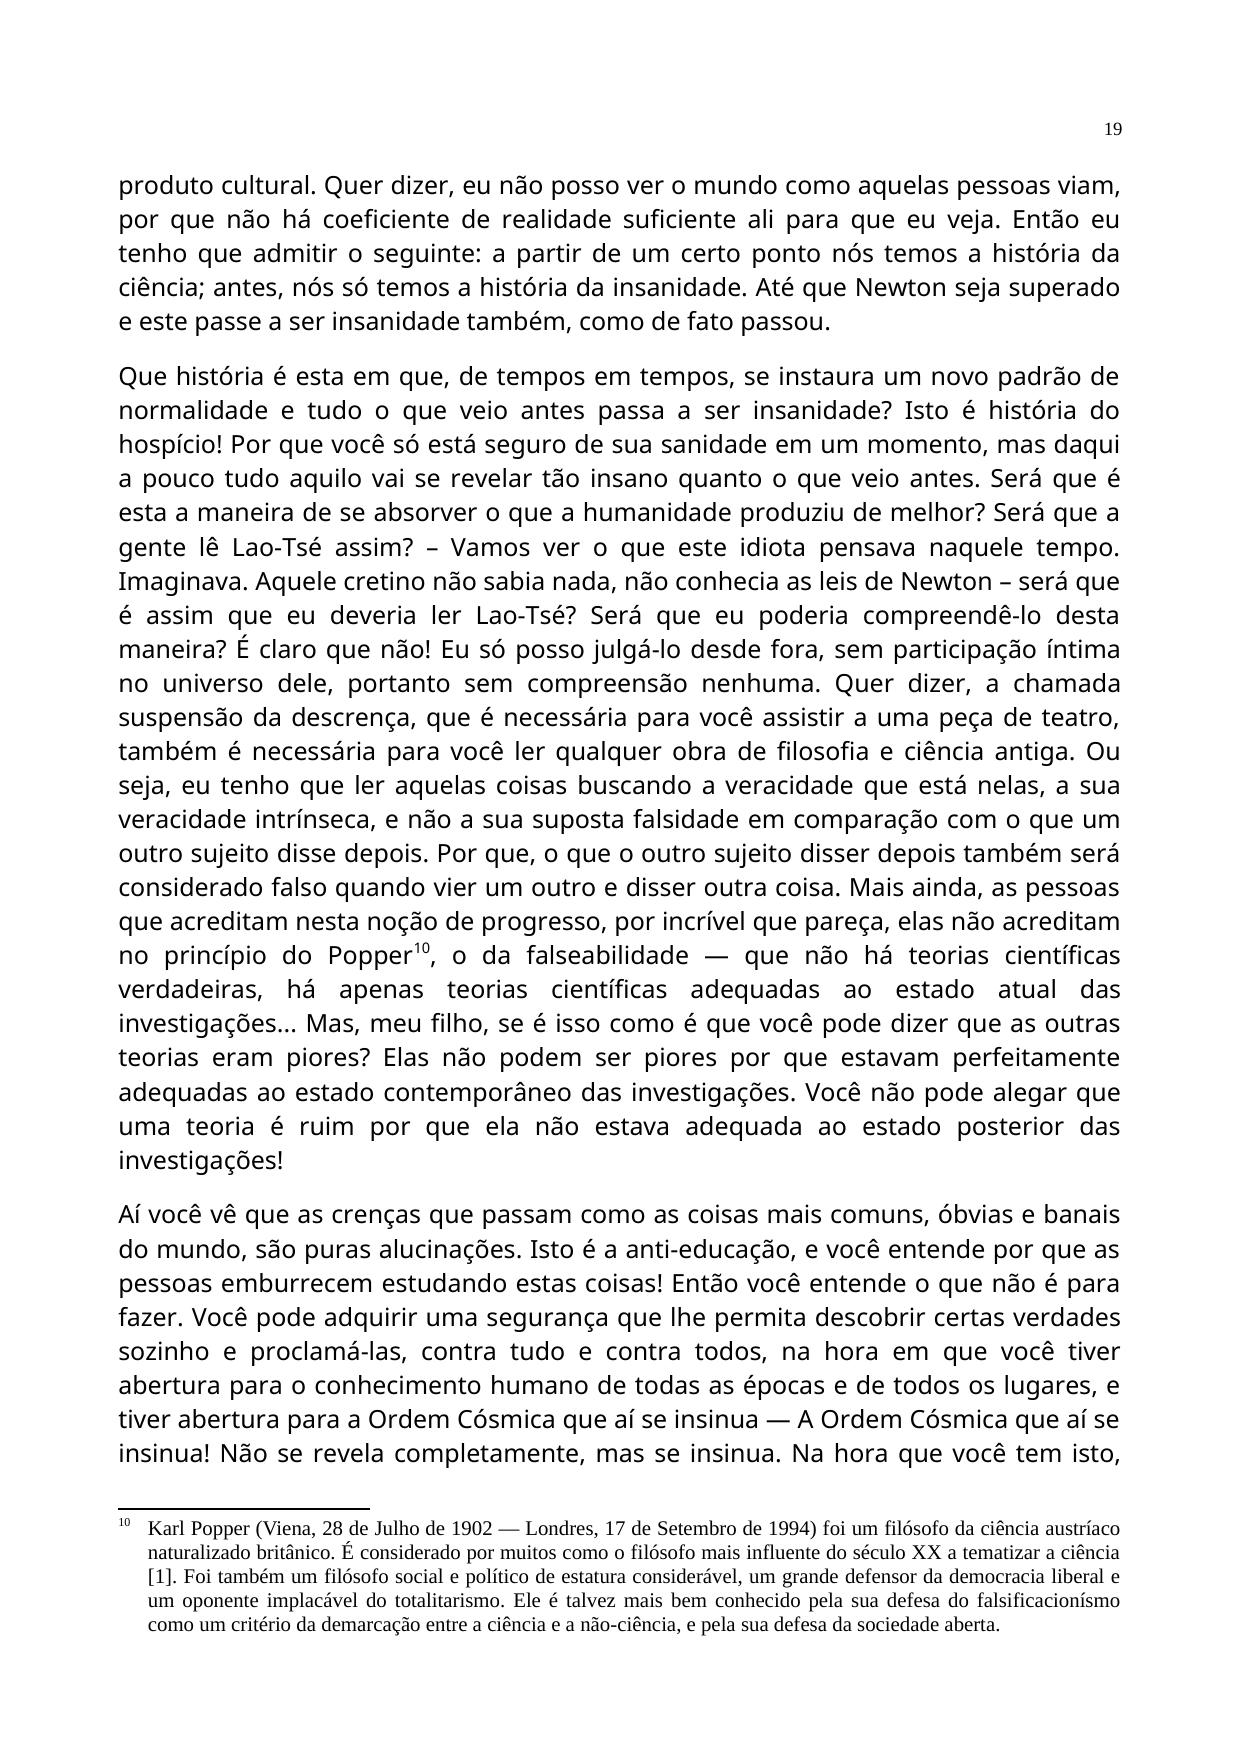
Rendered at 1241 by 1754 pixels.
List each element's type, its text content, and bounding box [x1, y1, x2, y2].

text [118, 1197, 1122, 1470]
text Que história é esta em que, de tempos em tempos, se instaura um novo padrão de normalidade e tudo o que veio antes passa a ser insanidade? Isto é história do hospício! Por que você só está seguro de sua sanidade em um momento, mas daqui a pouco tudo aquilo vai se revelar tão insano quanto o que veio antes. Será que é esta a maneira de se absorver o que a humanidade produziu de melhor? Será que a gente lê Lao-Tsé assim? – Vamos ver o que este idiota pensava naquele tempo. Imaginava. Aquele cretino não sabia nada, não conhecia as leis de Newton – será que é assim que eu deveria ler Lao-Tsé? Será que eu poderia compreendê-lo desta maneira? É claro que não! Eu só posso julgá-lo desde fora, sem participação íntima no universo dele, portanto sem compreensão nenhuma. Quer dizer, a chamada suspensão da descrença, que é necessária para você assistir a uma peça de teatro, também é necessária para você ler qualquer obra de filosofia e ciência antiga. Ou seja, eu tenho que ler aquelas coisas buscando a veracidade que está nelas, a sua veracidade intrínseca, e não a sua suposta falsidade em comparação com o que um outro sujeito disse depois. Por que, o que o outro sujeito disser depois também será considerado falso quando vier um outro e disser outra coisa. Mais ainda, as pessoas que acreditam nesta noção de progresso, por incrível que pareça, elas não acreditam no princípio do Popper, o da falseabilidade — que não há teorias científicas verdadeiras, há apenas teorias científicas adequadas ao estado atual das investigações... Mas, meu filho, se é isso como é que você pode dizer que as outras teorias eram piores? Elas não podem ser piores por que estavam perfeitamente adequadas ao estado contemporâneo das investigações. Você não pode alegar que uma teoria é ruim por que ela não estava adequada ao estado posterior das investigações! [118, 359, 1122, 1176]
text Bom! É isto que tinha que ser a base da educação. A educação tem de se basear na realidade histórica daquilo que foi feito e não no inverso de consciência histórica, que de tempos em tempos apaga a compreensão da anterior. Por isto é que eu digo que a noção de progresso, ao mesmo tempo, ela é a base do conceito de história que se transmite hoje, isto é, história como ascensão, e a negação deste mesmo conceito, porque? Por que ele tapa a possibilidade de compreensão da continuidade. Você só vê descontinuidade. Mas se só existe descontinuidades como é que você pode falar de história? E no entanto as pessoas aceitam esta noção de história como progresso, e aceitam a noção de que tais ou quais coisas foram superadas, a noção de superação... como se não houvesse contradição atrás da formulação; não percebe a contradição. Ora meu filho, se aquilo que Newton descobriu transformou em lenda tudo o que havia antes eu só posso compreender aquilo como lenda, ou seja, como produto cultural. Quer dizer, eu não posso ver o mundo como aquelas pessoas viam, por que não há coeficiente de realidade suficiente ali para que eu veja. Então eu tenho que admitir o seguinte: a partir de um certo ponto nós temos a história da ciência; antes, nós só temos a história da insanidade. Até que Newton seja superado e este passe a ser insanidade também, como de fato passou. [118, 168, 1122, 338]
